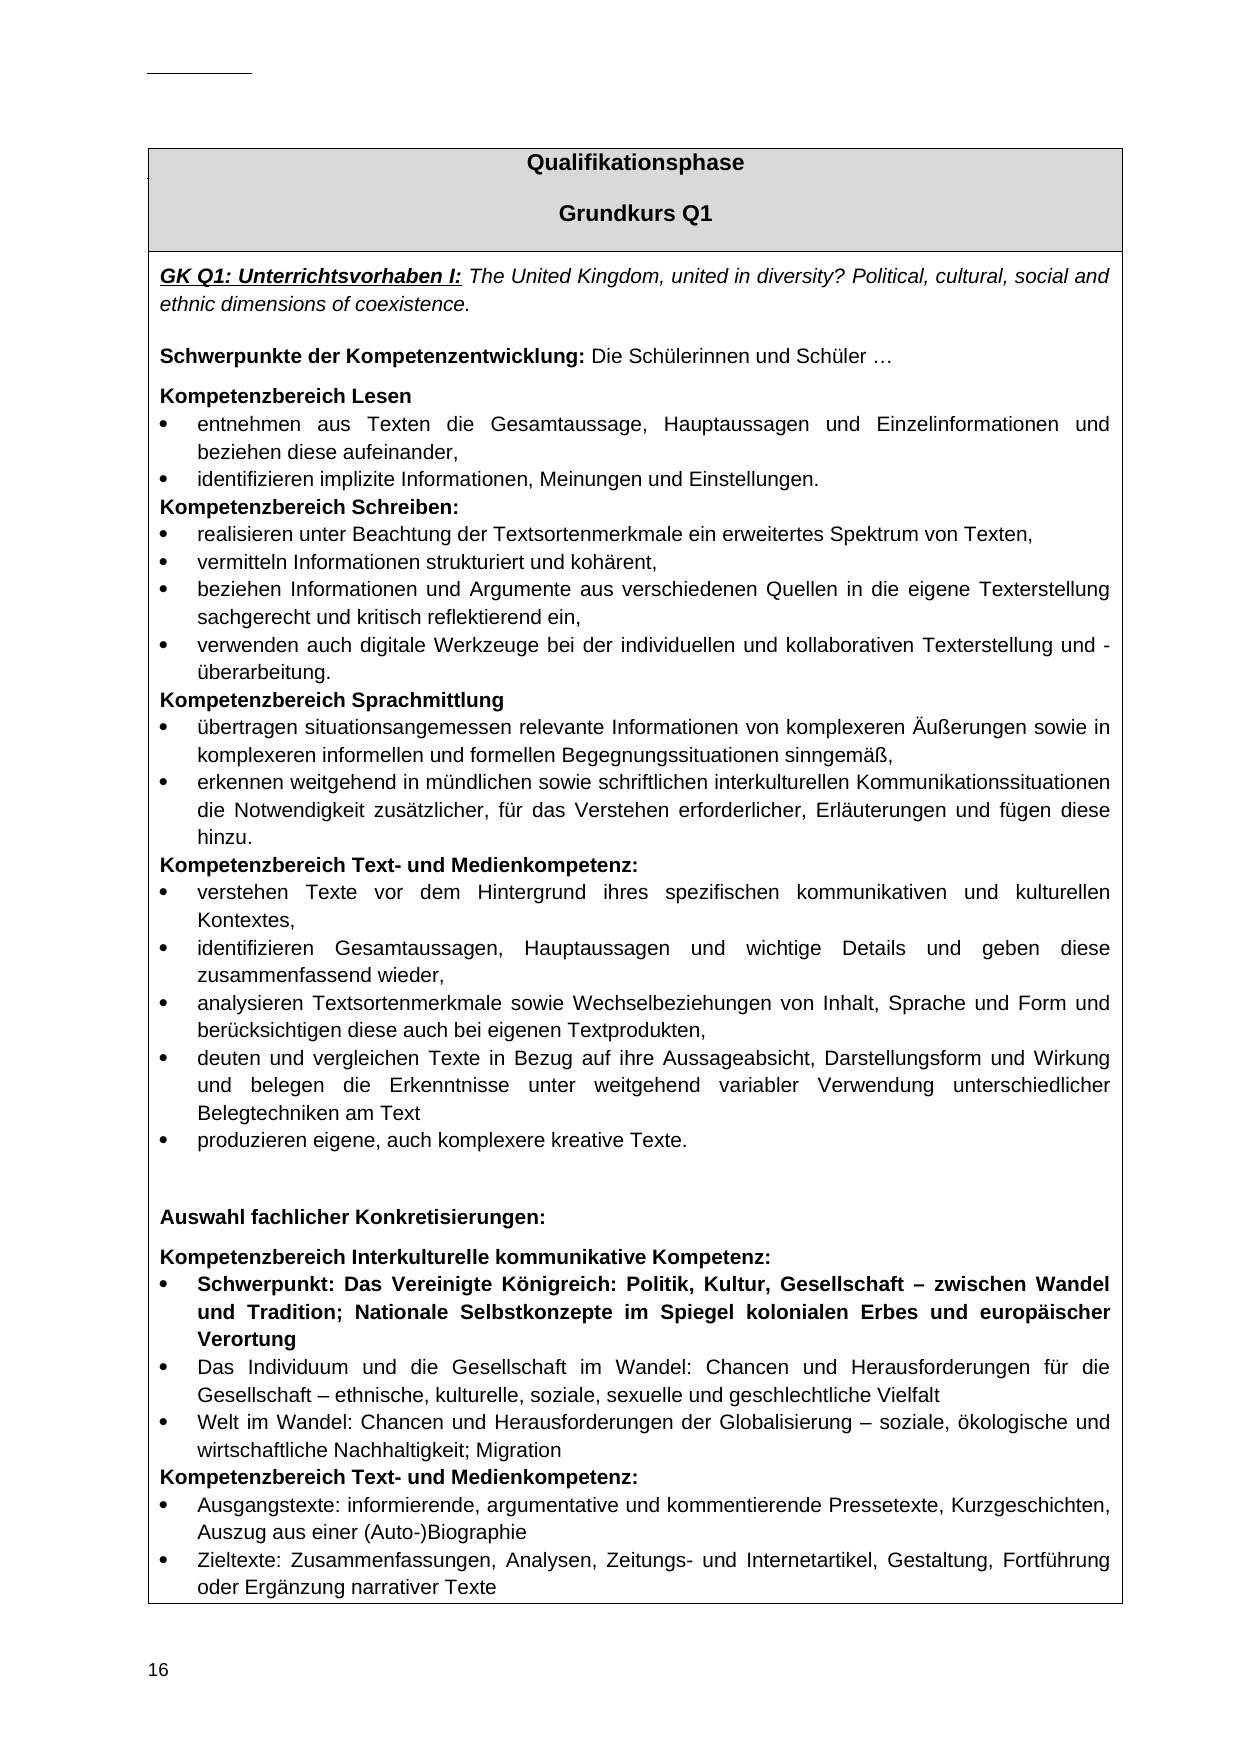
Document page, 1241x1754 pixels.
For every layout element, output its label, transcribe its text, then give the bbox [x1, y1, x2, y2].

table_header Qualifikationsphase Grundkurs Q1 [149, 149, 1122, 251]
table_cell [149, 252, 1122, 1603]
